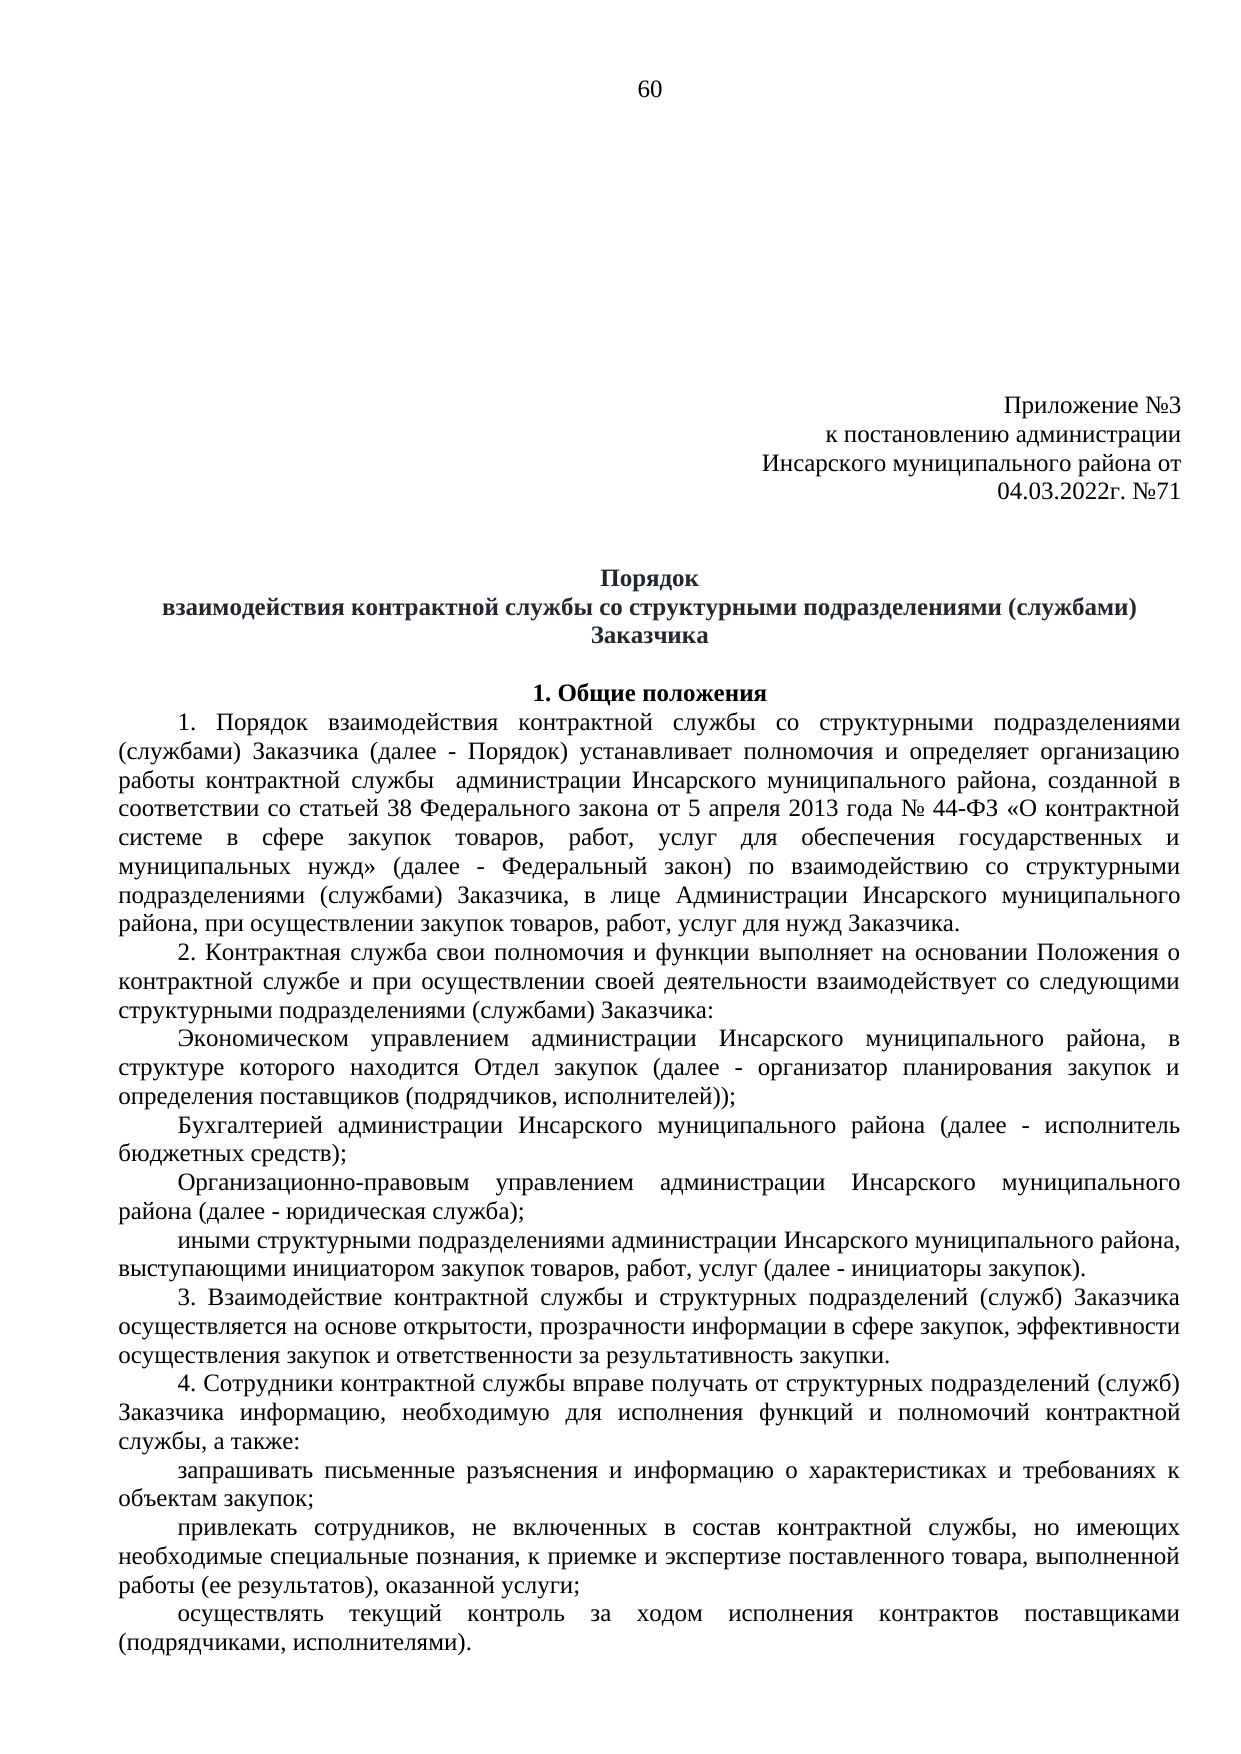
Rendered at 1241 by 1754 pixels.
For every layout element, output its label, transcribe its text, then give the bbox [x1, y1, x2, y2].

text Порядок взаимодействия контрактной службы со структурными подразделениями (службами) Заказчика [118, 563, 1181, 649]
text иными структурными подразделениями администрации Инсарского муниципального района, выступающими инициатором закупок товаров, работ, услуг (далее - инициаторы закупок). [118, 1225, 1181, 1282]
text Организационно-правовым управлением администрации Инсарского муниципального района (далее - юридическая служба); [118, 1167, 1181, 1225]
text 1. Порядок взаимодействия контрактной службы со структурными подразделениями (службами) Заказчика (далее - Порядок) устанавливает полномочия и определяет организацию работы контрактной службы администрации Инсарского муниципального района, созданной в соответствии со статьей 38 Федерального закона от 5 апреля 2013 года № 44-ФЗ «О контрактной системе в сфере закупок товаров, работ, услуг для обеспечения государственных и муниципальных нужд» (далее - Федеральный закон) по взаимодействию со структурными подразделениями (службами) Заказчика, в лице Администрации Инсарского муниципального района, при осуществлении закупок товаров, работ, услуг для нужд Заказчика. [118, 707, 1181, 937]
text Бухгалтерией администрации Инсарского муниципального района (далее - исполнитель бюджетных средств); [118, 1110, 1181, 1167]
text 4. Сотрудники контрактной службы вправе получать от структурных подразделений (служб) Заказчика информацию, необходимую для исполнения функций и полномочий контрактной службы, а также: [118, 1368, 1181, 1455]
text 2. Контрактная служба свои полномочия и функции выполняет на основании Положения о контрактной службе и при осуществлении своей деятельности взаимодействует со следующими структурными подразделениями (службами) Заказчика: [118, 937, 1181, 1023]
text осуществлять текущий контроль за ходом исполнения контрактов поставщиками (подрядчиками, исполнителями). [118, 1598, 1181, 1656]
text к постановлению администрации Инсарского муниципального района от 04.03.2022г. №71 [699, 419, 1181, 505]
text Приложение №3 [118, 390, 1181, 419]
text 3. Взаимодействие контрактной службы и структурных подразделений (служб) Заказчика осуществляется на основе открытости, прозрачности информации в сфере закупок, эффективности осуществления закупок и ответственности за результативность закупки. [118, 1282, 1181, 1368]
text привлекать сотрудников, не включенных в состав контрактной службы, но имеющих необходимые специальные познания, к приемке и экспертизе поставленного товара, выполненной работы (ее результатов), оказанной услуги; [118, 1512, 1181, 1598]
text Экономическом управлением администрации Инсарского муниципального района, в структуре которого находится Отдел закупок (далее - организатор планирования закупок и определения поставщиков (подрядчиков, исполнителей)); [118, 1023, 1181, 1110]
text запрашивать письменные разъяснения и информацию о характеристиках и требованиях к объектам закупок; [118, 1455, 1181, 1512]
text 1. Общие положения [118, 678, 1181, 707]
